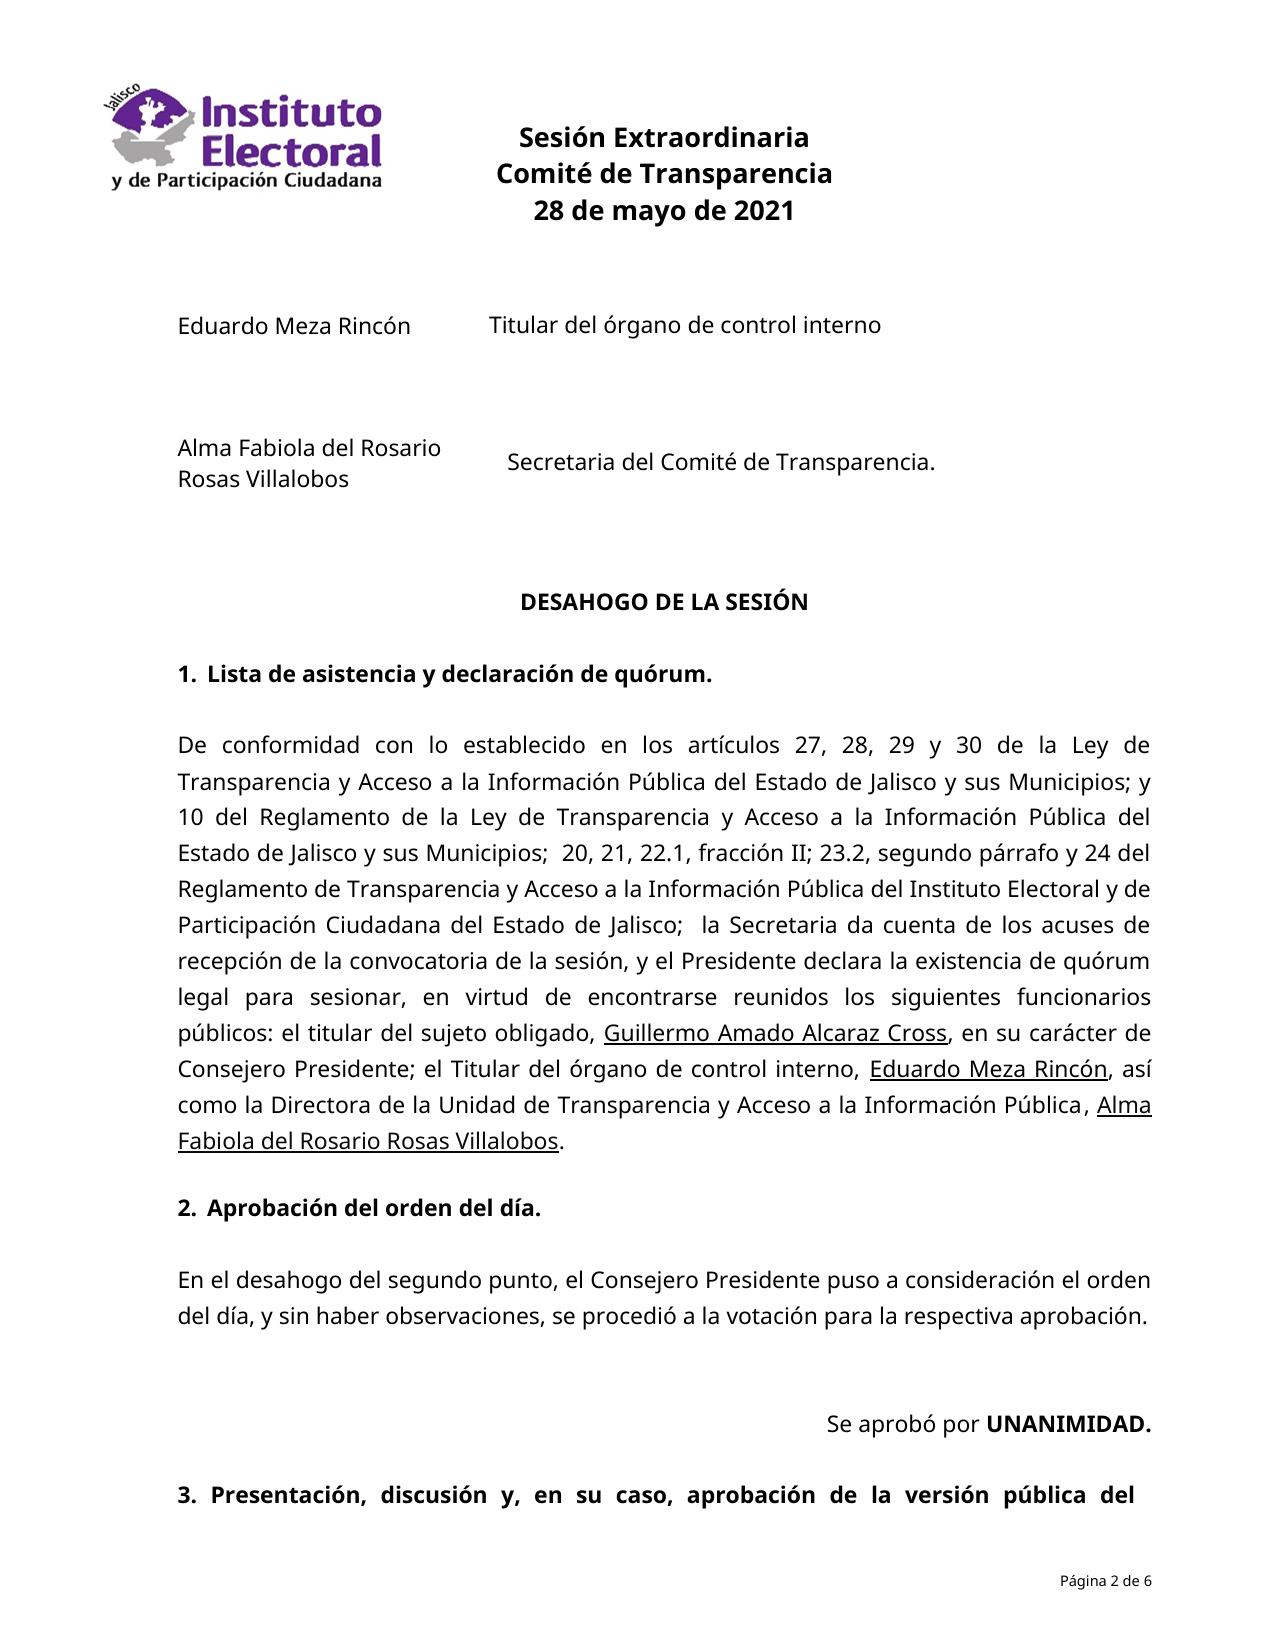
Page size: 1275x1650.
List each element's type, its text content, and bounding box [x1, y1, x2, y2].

list Se aprobó por UNANIMIDAD. [252, 1408, 1152, 1439]
picture [59, 52, 422, 221]
table_cell Titular del órgano de control interno [472, 251, 1111, 401]
list Aprobación del orden del día. [177, 1192, 1152, 1223]
list Lista de asistencia y declaración de quórum. [177, 658, 1152, 689]
subtitle De conformidad con lo establecido en los artículos 27, 28, 29 y 30 de la Ley de Transparencia y Acceso a la Información Pública del Estado de Jalisco y sus Municipios; y 10 del Reglamento de la Ley de Transparencia y Acceso a la Información Pública del Estado de Jalisco y sus Municipios; 20, 21, 22.1, fracción II; 23.2, segundo párrafo y 24 del Reglamento de Transparencia y Acceso a la Información Pública del Instituto Electoral y de Participación Ciudadana del Estado de Jalisco; la Secretaria da cuenta de los acuses de recepción de la convocatoria de la sesión, y el Presidente declara la existencia de quórum legal para sesionar, en virtud de encontrarse reunidos los siguientes funcionarios públicos: el titular del sujeto obligado, Guillermo Amado Alcaraz Cross, en su carácter de Consejero Presidente; el Titular del órgano de control interno, Eduardo Meza Rincón, así como la Directora de la Unidad de Transparencia y Acceso a la Información Pública, Alma Fabiola del Rosario Rosas Villalobos. [177, 729, 1152, 1156]
table_cell Eduardo Meza Rincón [166, 251, 472, 401]
text DESAHOGO DE LA SESIÓN [177, 586, 1152, 617]
table_cell Alma Fabiola del Rosario Rosas Villalobos [166, 401, 472, 552]
table_cell Secretaria del Comité de Transparencia. [472, 401, 1111, 552]
text En el desahogo del segundo punto, el Consejero Presidente puso a consideración el orden del día, y sin haber observaciones, se procedió a la votación para la respectiva aprobación. [177, 1264, 1152, 1331]
